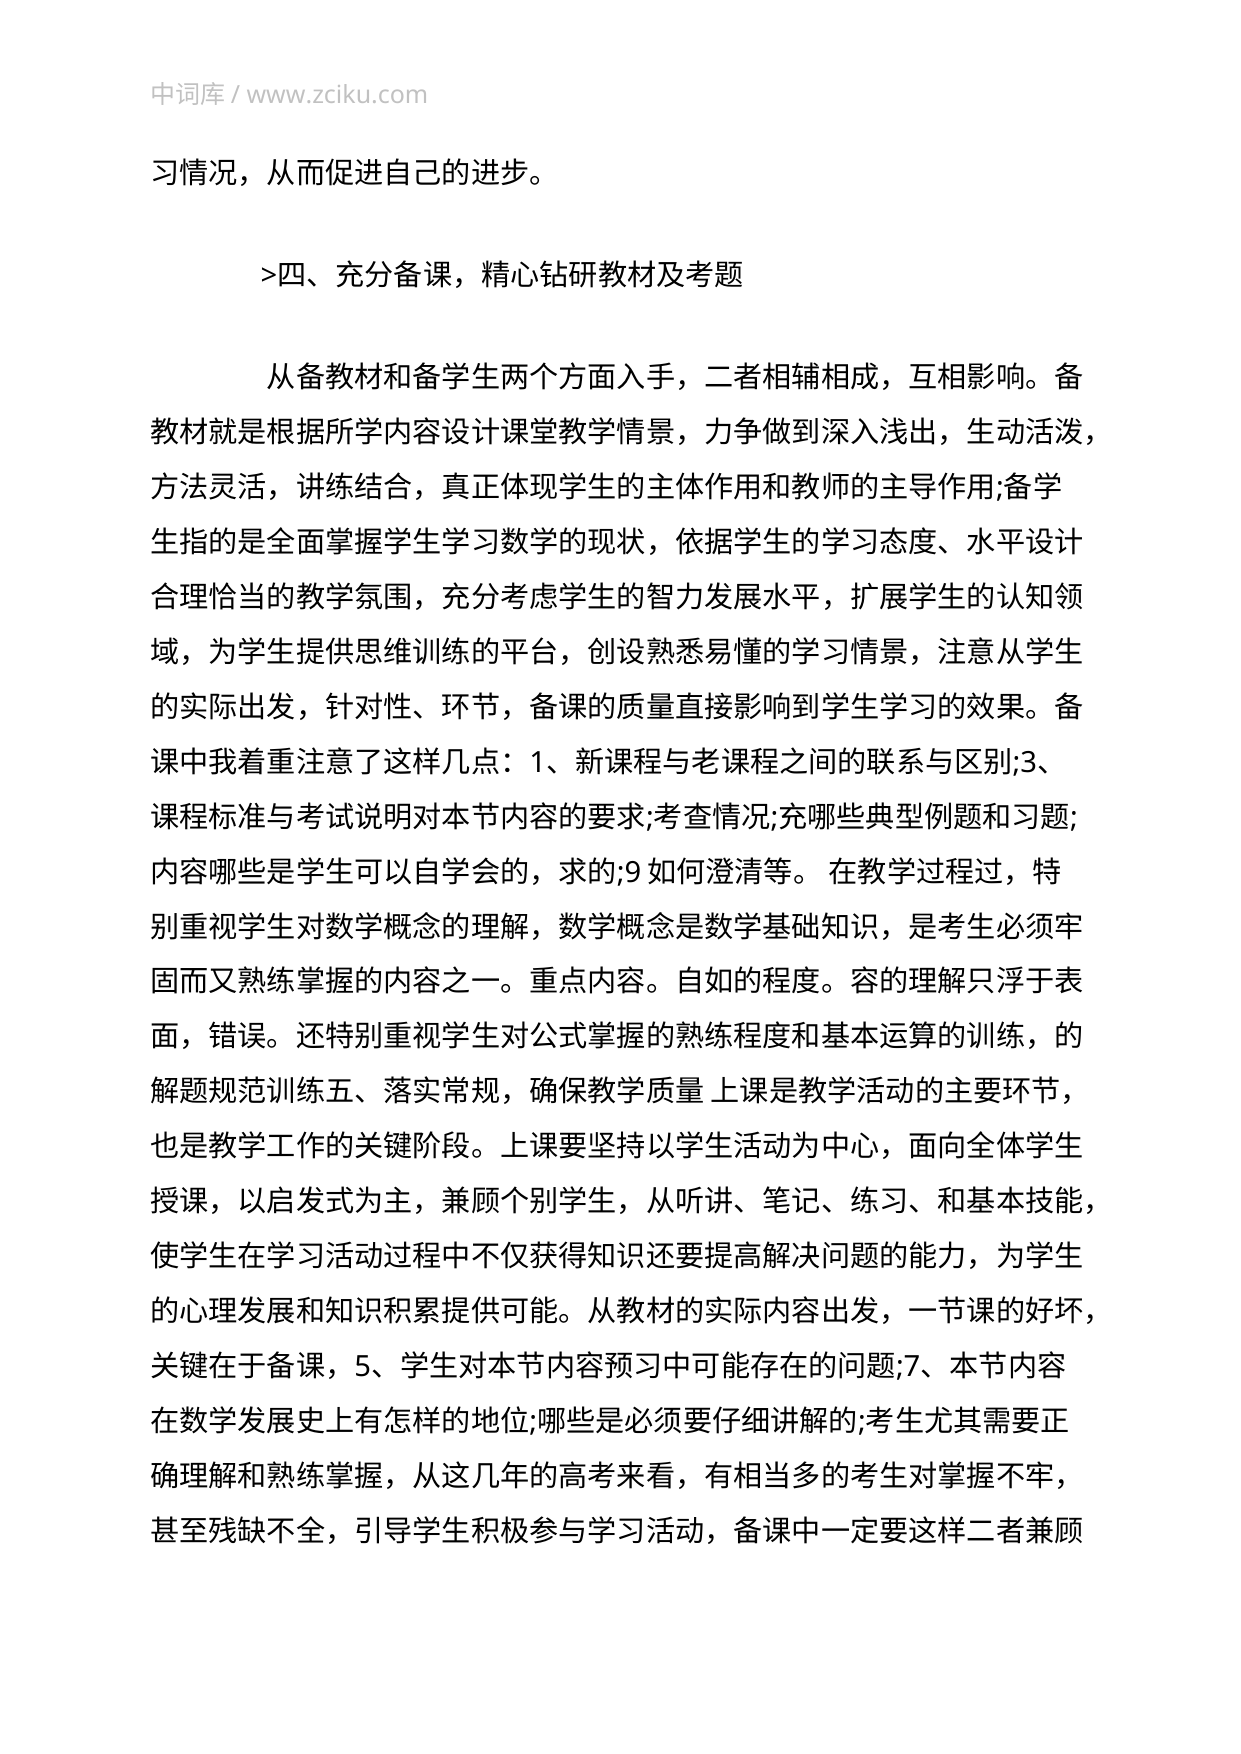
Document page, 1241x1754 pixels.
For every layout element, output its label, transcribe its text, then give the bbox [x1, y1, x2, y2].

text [150, 354, 1090, 1549]
text >四、充分备课，精心钻研教材及考题 [150, 252, 1090, 294]
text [150, 150, 1090, 192]
